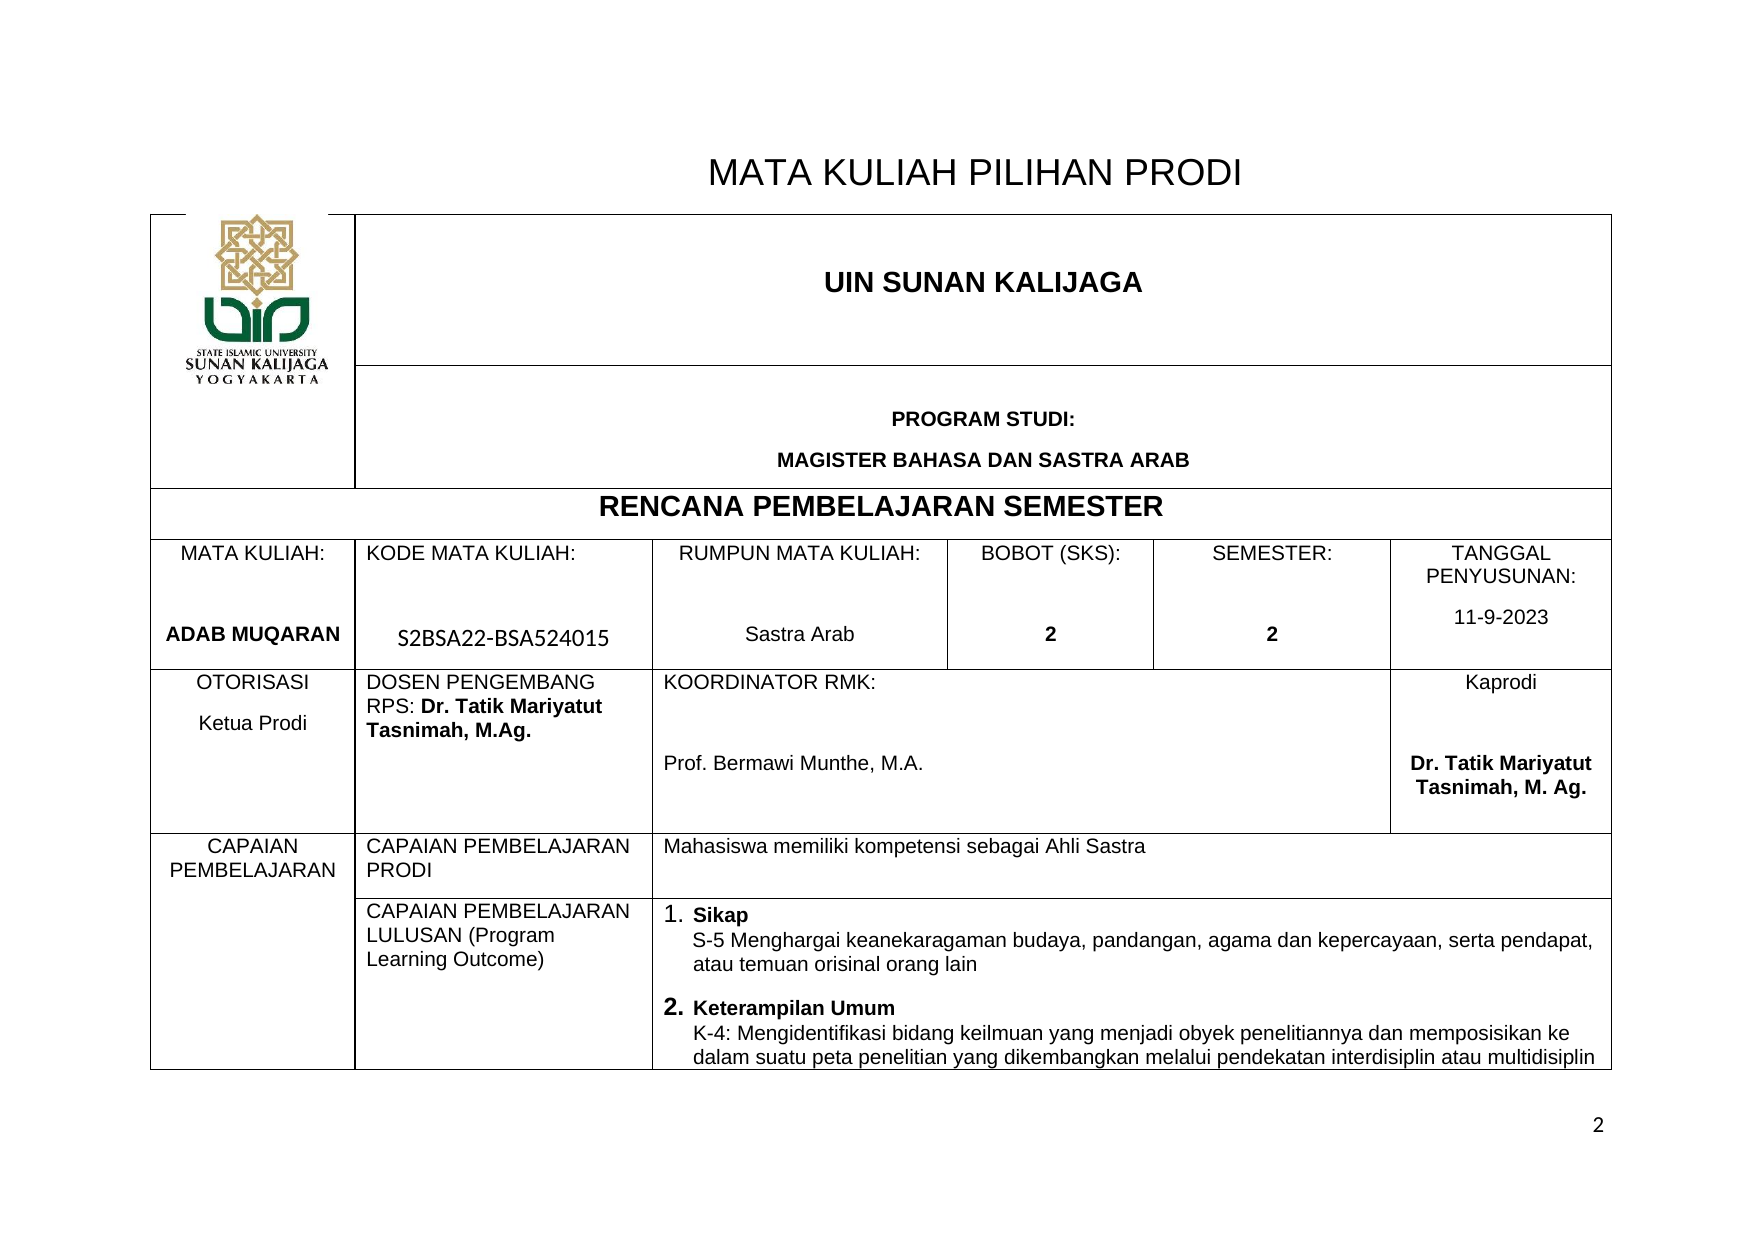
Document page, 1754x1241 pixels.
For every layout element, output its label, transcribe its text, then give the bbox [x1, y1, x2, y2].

table_cell Kaprodi Dr. Tatik Mariyatut Tasnimah, M. Ag. [1391, 670, 1611, 832]
table_cell Mahasiswa memiliki kompetensi sebagai Ahli Sastra [653, 834, 1611, 898]
table_cell RUMPUN MATA KULIAH: Sastra Arab [653, 540, 947, 669]
table_header [151, 215, 354, 488]
table_cell KOORDINATOR RMK: Prof. Bermawi Munthe, M.A. [653, 670, 1390, 832]
table_cell KODE MATA KULIAH: S2BSA22-BSA524015 [356, 540, 652, 669]
table_cell SEMESTER: 2 [1154, 540, 1390, 669]
table_cell OTORISASI Ketua Prodi [151, 670, 354, 832]
table_cell RENCANA PEMBELAJARAN SEMESTER [151, 489, 1611, 539]
text MATA KULIAH PILIHAN PRODI [150, 150, 1604, 193]
table_cell BOBOT (SKS): 2 [948, 540, 1153, 669]
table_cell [356, 899, 652, 1069]
table_header UIN SUNAN KALIJAGA [356, 215, 1611, 365]
picture [185, 214, 329, 384]
table_cell CAPAIAN PEMBELAJARAN PRODI [356, 834, 652, 898]
table_cell PROGRAM STUDI: MAGISTER BAHASA DAN SASTRA ARAB [356, 366, 1611, 488]
table_cell MATA KULIAH: ADAB MUQARAN [151, 540, 354, 669]
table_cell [653, 899, 1611, 1069]
table_cell CAPAIAN PEMBELAJARAN [151, 834, 354, 1069]
table_cell DOSEN PENGEMBANG RPS: Dr. Tatik Mariyatut Tasnimah, M.Ag. [356, 670, 652, 832]
table_cell TANGGAL PENYUSUNAN: 11-9-2023 [1391, 540, 1611, 669]
